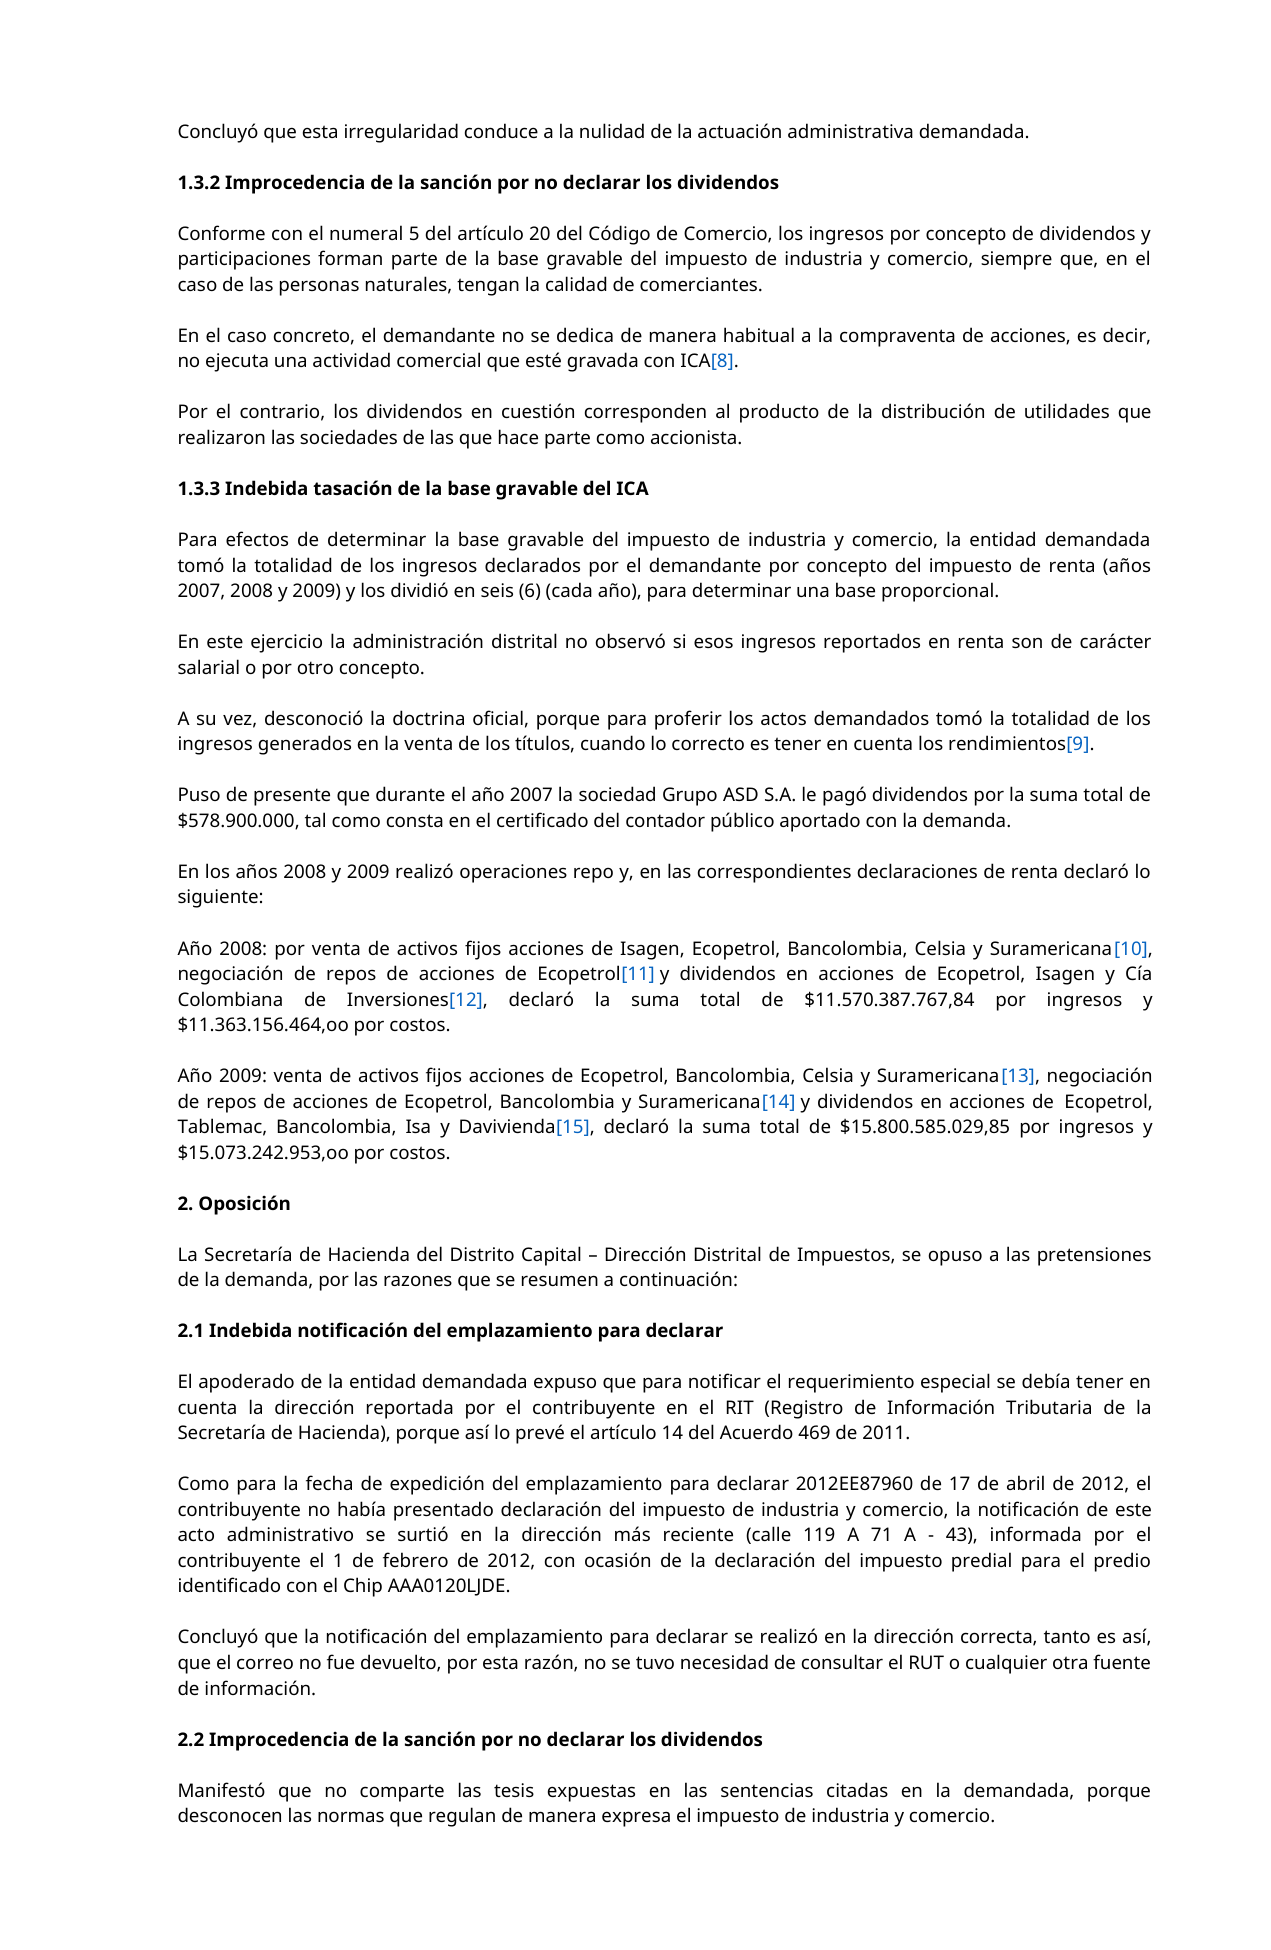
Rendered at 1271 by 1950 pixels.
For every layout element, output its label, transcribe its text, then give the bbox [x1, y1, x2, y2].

text En el caso concreto, el demandante no se dedica de manera habitual a la compraventa de acciones, es decir, no ejecuta una actividad comercial que esté gravada con ICA[8]. [177, 322, 1153, 373]
text Conforme con el numeral 5 del artículo 20 del Código de Comercio, los ingresos por concepto de dividendos y participaciones forman parte de la base gravable del impuesto de industria y comercio, siempre que, en el caso de las personas naturales, tengan la calidad de comerciantes. [177, 220, 1153, 297]
text Año 2009: venta de activos fijos acciones de Ecopetrol, Bancolombia, Celsia y Suramericana[13], negociación de repos de acciones de Ecopetrol, Bancolombia y Suramericana[14] y dividendos en acciones de Ecopetrol, Tablemac, Bancolombia, Isa y Davivienda[15], declaró la suma total de $15.800.585.029,85 por ingresos y $15.073.242.953,oo por costos. [177, 1062, 1153, 1164]
text 2.1 Indebida notificación del emplazamiento para declarar [177, 1318, 1153, 1343]
text En los años 2008 y 2009 realizó operaciones repo y, en las correspondientes declaraciones de renta declaró lo siguiente: [177, 858, 1153, 909]
text Puso de presente que durante el año 2007 la sociedad Grupo ASD S.A. le pagó dividendos por la suma total de $578.900.000, tal como consta en el certificado del contador público aportado con la demanda. [177, 782, 1153, 833]
text Manifestó que no comparte las tesis expuestas en las sentencias citadas en la demandada, porque desconocen las normas que regulan de manera expresa el impuesto de industria y comercio. [177, 1777, 1153, 1828]
text Concluyó que la notificación del emplazamiento para declarar se realizó en la dirección correcta, tanto es así, que el correo no fue devuelto, por esta razón, no se tuvo necesidad de consultar el RUT o cualquier otra fuente de información. [177, 1624, 1153, 1700]
text La Secretaría de Hacienda del Distrito Capital – Dirección Distrital de Impuestos, se opuso a las pretensiones de la demanda, por las razones que se resumen a continuación: [177, 1241, 1153, 1292]
text En este ejercicio la administración distrital no observó si esos ingresos reportados en renta son de carácter salarial o por otro concepto. [177, 628, 1153, 679]
text 1.3.3 Indebida tasación de la base gravable del ICA [177, 475, 1153, 501]
text 2. Oposición [177, 1190, 1153, 1216]
text Por el contrario, los dividendos en cuestión corresponden al producto de la distribución de utilidades que realizaron las sociedades de las que hace parte como accionista. [177, 399, 1153, 450]
text Concluyó que esta irregularidad conduce a la nulidad de la actuación administrativa demandada. [177, 118, 1153, 144]
text A su vez, desconoció la doctrina oficial, porque para proferir los actos demandados tomó la totalidad de los ingresos generados en la venta de los títulos, cuando lo correcto es tener en cuenta los rendimientos[9]. [177, 705, 1153, 756]
text Año 2008: por venta de activos fijos acciones de Isagen, Ecopetrol, Bancolombia, Celsia y Suramericana[10], negociación de repos de acciones de Ecopetrol[11] y dividendos en acciones de Ecopetrol, Isagen y Cía Colombiana de Inversiones[12], declaró la suma total de $11.570.387.767,84 por ingresos y $11.363.156.464,oo por costos. [177, 935, 1153, 1037]
text El apoderado de la entidad demandada expuso que para notificar el requerimiento especial se debía tener en cuenta la dirección reportada por el contribuyente en el RIT (Registro de Información Tributaria de la Secretaría de Hacienda), porque así lo prevé el artículo 14 del Acuerdo 469 de 2011. [177, 1369, 1153, 1445]
text 1.3.2 Improcedencia de la sanción por no declarar los dividendos [177, 169, 1153, 195]
text Para efectos de determinar la base gravable del impuesto de industria y comercio, la entidad demandada tomó la totalidad de los ingresos declarados por el demandante por concepto del impuesto de renta (años 2007, 2008 y 2009) y los dividió en seis (6) (cada año), para determinar una base proporcional. [177, 526, 1153, 603]
text Como para la fecha de expedición del emplazamiento para declarar 2012EE87960 de 17 de abril de 2012, el contribuyente no había presentado declaración del impuesto de industria y comercio, la notificación de este acto administrativo se surtió en la dirección más reciente (calle 119 A 71 A - 43), informada por el contribuyente el 1 de febrero de 2012, con ocasión de la declaración del impuesto predial para el predio identificado con el Chip AAA0120LJDE. [177, 1471, 1153, 1598]
text 2.2 Improcedencia de la sanción por no declarar los dividendos [177, 1726, 1153, 1751]
